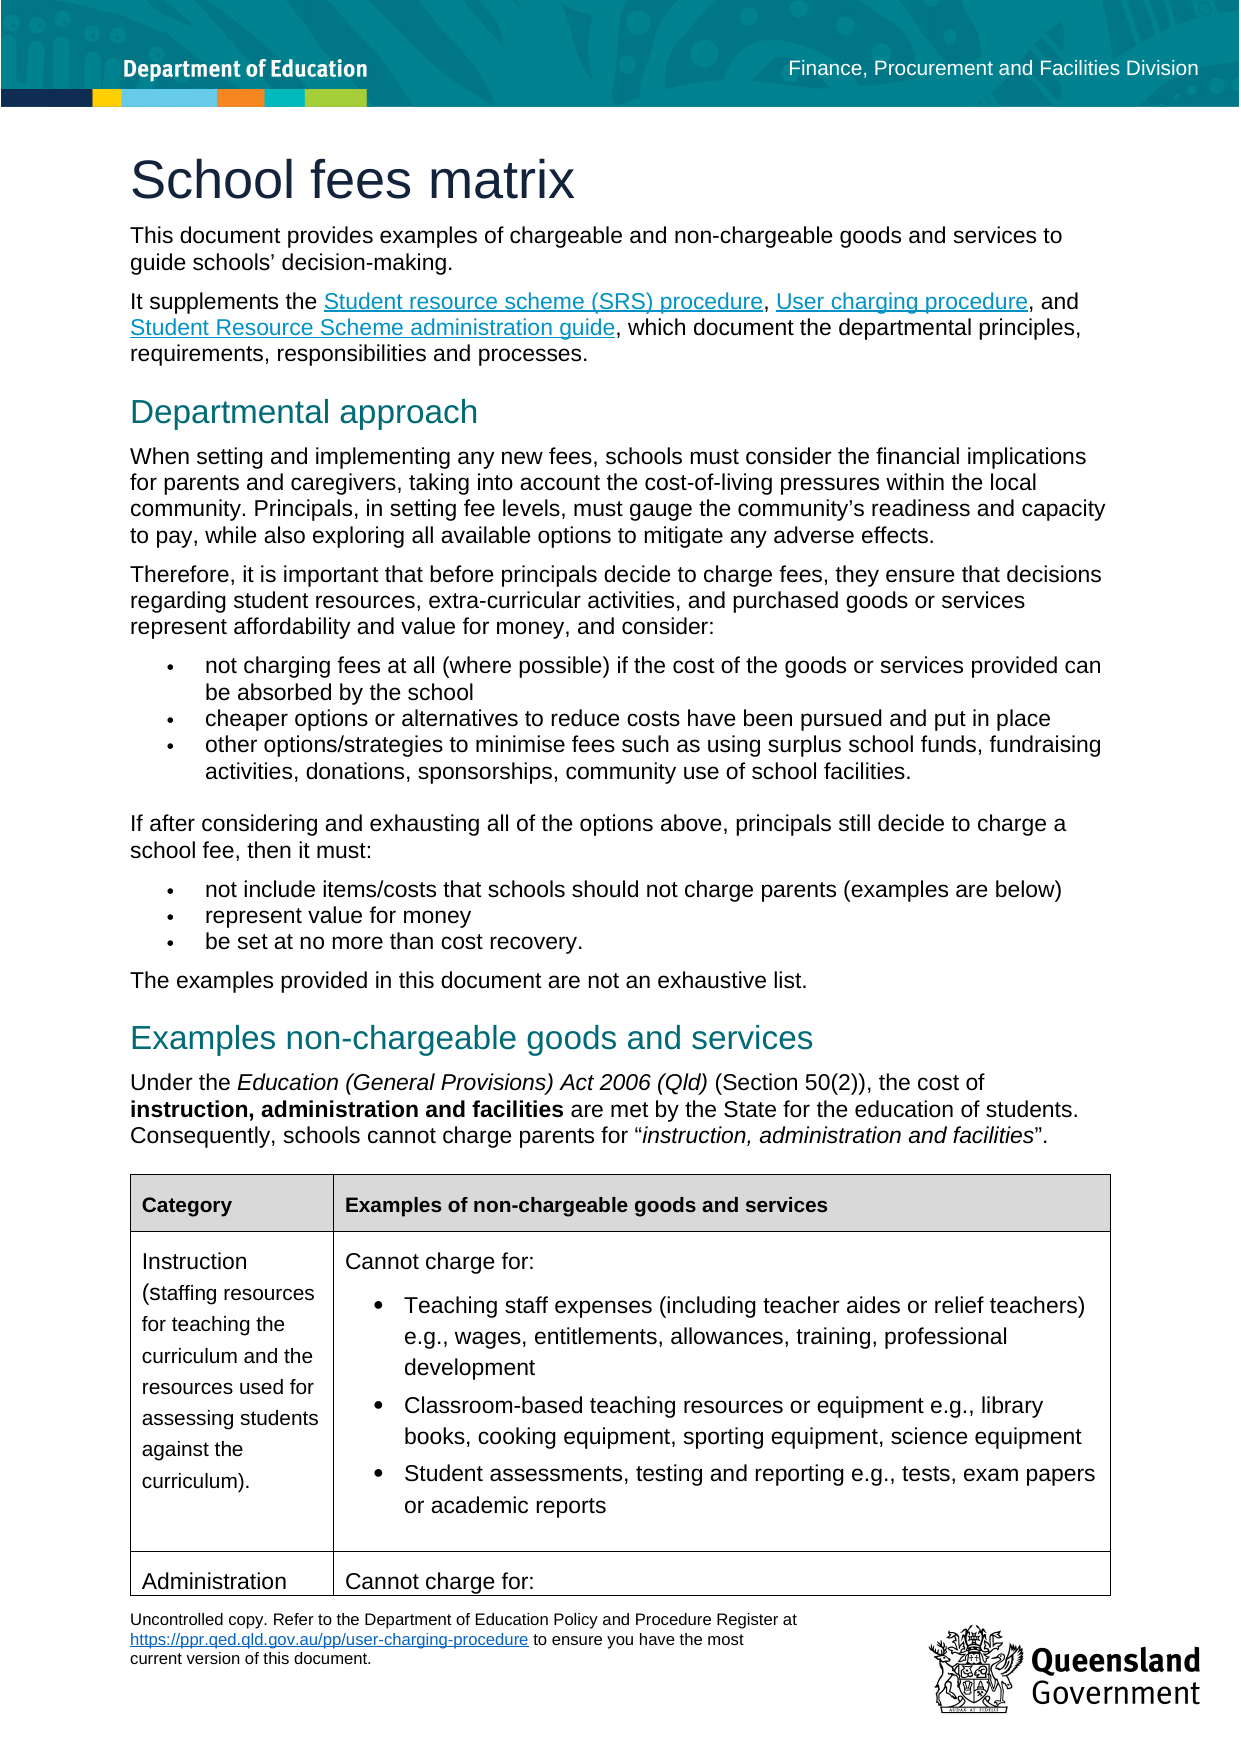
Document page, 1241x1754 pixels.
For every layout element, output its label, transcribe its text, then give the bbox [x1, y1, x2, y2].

subtitle Departmental approach [130, 392, 1110, 430]
list not include items/costs that schools should not charge parents (examples are below) [167, 876, 1110, 902]
table_header Examples of non-chargeable goods and services [334, 1175, 1110, 1231]
picture [1, 0, 1239, 107]
text The examples provided in this document are not an exhaustive list. [130, 967, 1110, 993]
picture [0, 1595, 1241, 1754]
table_cell Instruction (staffing resources for teaching the curriculum and the resources used for assessing students against the curriculum). [131, 1232, 333, 1551]
table_header Category [131, 1175, 333, 1231]
table_cell Administration (The provision of staffing and resources to administer the operations of the school). [131, 1552, 333, 1595]
text Under the Education (General Provisions) Act 2006 (Qld) (Section 50(2)), the cost of instruction, administration and facilities are met by the State for the education of students. Consequently, schools cannot charge parents for “instruction, administration and facilities”. [130, 1069, 1110, 1148]
text If after considering and exhausting all of the options above, principals still decide to charge a school fee, then it must: [130, 810, 1110, 863]
list cheaper options or alternatives to reduce costs have been pursued and put in place [167, 705, 1110, 731]
subtitle School fees matrix [130, 148, 1110, 210]
text This document provides examples of chargeable and non-chargeable goods and services to guide schools’ decision-making. [130, 222, 1110, 275]
list not charging fees at all (where possible) if the cost of the goods or services provided can be absorbed by the school [167, 652, 1110, 705]
list be set at no more than cost recovery. [167, 928, 1110, 954]
text It supplements the Student resource scheme (SRS) procedure, User charging procedure, and Student Resource Scheme administration guide, which document the departmental principles, requirements, responsibilities and processes. [130, 288, 1110, 367]
text When setting and implementing any new fees, schools must consider the financial implications for parents and caregivers, taking into account the cost-of-living pressures within the local community. Principals, in setting fee levels, must gauge the community’s readiness and capacity to pay, while also exploring all available options to mitigate any adverse effects. [130, 443, 1110, 548]
list represent value for money [167, 902, 1110, 928]
text Therefore, it is important that before principals decide to charge fees, they ensure that decisions regarding student resources, extra-curricular activities, and purchased goods or services represent affordability and value for money, and consider: [130, 561, 1110, 640]
subtitle Examples non-chargeable goods and services [130, 1018, 1110, 1057]
list other options/strategies to minimise fees such as using surplus school funds, fundraising activities, donations, sponsorships, community use of school facilities. [167, 731, 1110, 784]
table_cell Cannot charge for: Teaching staff expenses (including teacher aides or relief teachers) e.g., wages, entitlements, allowances, training, professional development Classroom-based teaching resources or equipment e.g., library books, cooking equipment, sporting equipment, science equipment Student assessments, testing and reporting e.g., tests, exam papers or academic reports [334, 1232, 1110, 1551]
